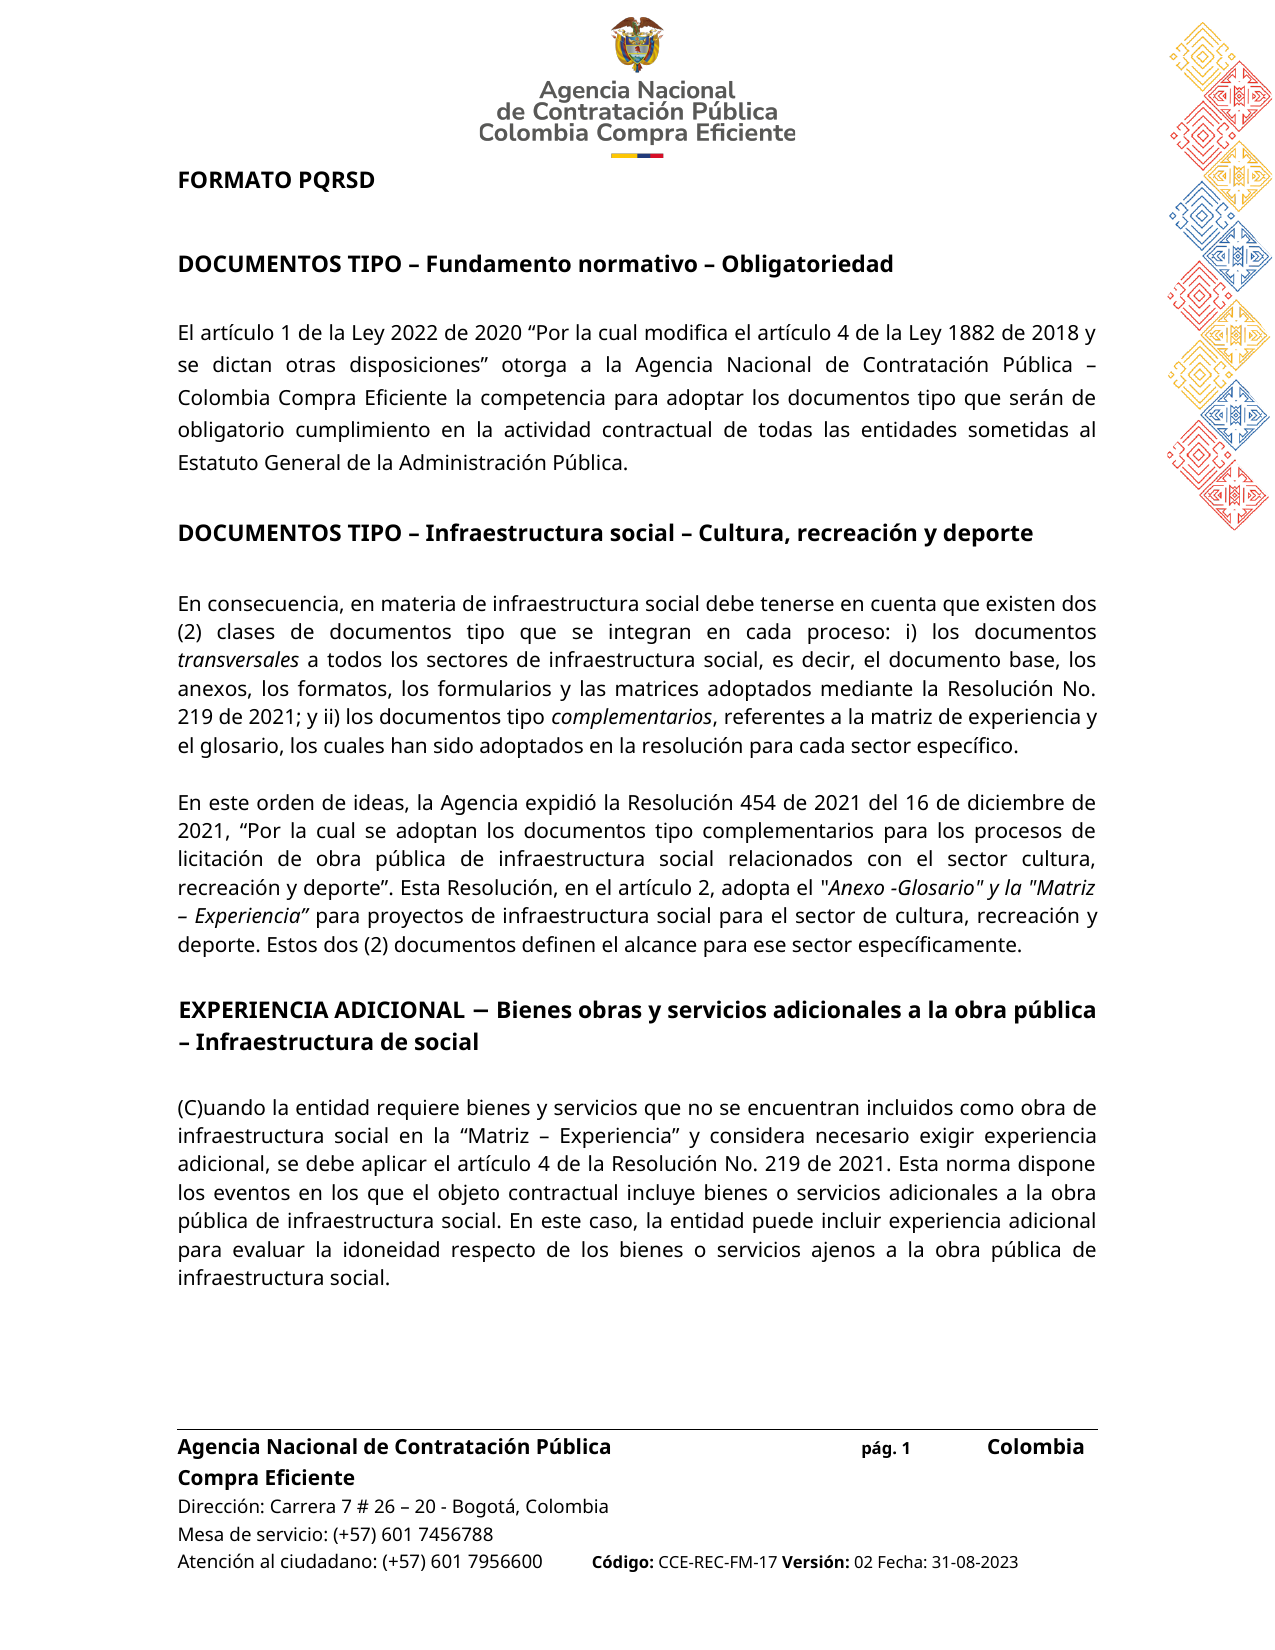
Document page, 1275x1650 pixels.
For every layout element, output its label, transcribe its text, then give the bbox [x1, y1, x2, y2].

text EXPERIENCIA ADICIONAL − Bienes obras y servicios adicionales a la obra pública – Infraestructura de social [178, 994, 1098, 1057]
text El artículo 1 de la Ley 2022 de 2020 “Por la cual modifica el artículo 4 de la Ley 1882 de 2018 y se dictan otras disposiciones” otorga a la Agencia Nacional de Contratación Pública – Colombia Compra Eficiente la competencia para adoptar los documentos tipo que serán de obligatorio cumplimiento en la actividad contractual de todas las entidades sometidas al Estatuto General de la Administración Pública. [177, 318, 1098, 477]
picture [479, 17, 796, 158]
text DOCUMENTOS TIPO – Infraestructura social – Cultura, recreación y deporte [177, 517, 1098, 548]
picture [1165, 22, 1272, 528]
text En consecuencia, en materia de infraestructura social debe tenerse en cuenta que existen dos (2) clases de documentos tipo que se integran en cada proceso: i) los documentos transversales a todos los sectores de infraestructura social, es decir, el documento base, los anexos, los formatos, los formularios y las matrices adoptados mediante la Resolución No. 219 de 2021; y ii) los documentos tipo complementarios, referentes a la matriz de experiencia y el glosario, los cuales han sido adoptados en la resolución para cada sector específico. [177, 589, 1098, 759]
text (C)uando la entidad requiere bienes y servicios que no se encuentran incluidos como obra de infraestructura social en la “Matriz – Experiencia” y considera necesario exigir experiencia adicional, se debe aplicar el artículo 4 de la Resolución No. 219 de 2021. Esta norma dispone los eventos en los que el objeto contractual incluye bienes o servicios adicionales a la obra pública de infraestructura social. En este caso, la entidad puede incluir experiencia adicional para evaluar la idoneidad respecto de los bienes o servicios ajenos a la obra pública de infraestructura social. [177, 1093, 1098, 1292]
text DOCUMENTOS TIPO – Fundamento normativo – Obligatoriedad [177, 248, 1098, 279]
text En este orden de ideas, la Agencia expidió la Resolución 454 de 2021 del 16 de diciembre de 2021, “Por la cual se adoptan los documentos tipo complementarios para los procesos de licitación de obra pública de infraestructura social relacionados con el sector cultura, recreación y deporte”. Esta Resolución, en el artículo 2, adopta el "Anexo -Glosario" y la "Matriz – Experiencia” para proyectos de infraestructura social para el sector de cultura, recreación y deporte. Estos dos (2) documentos definen el alcance para ese sector específicamente. [177, 788, 1098, 958]
